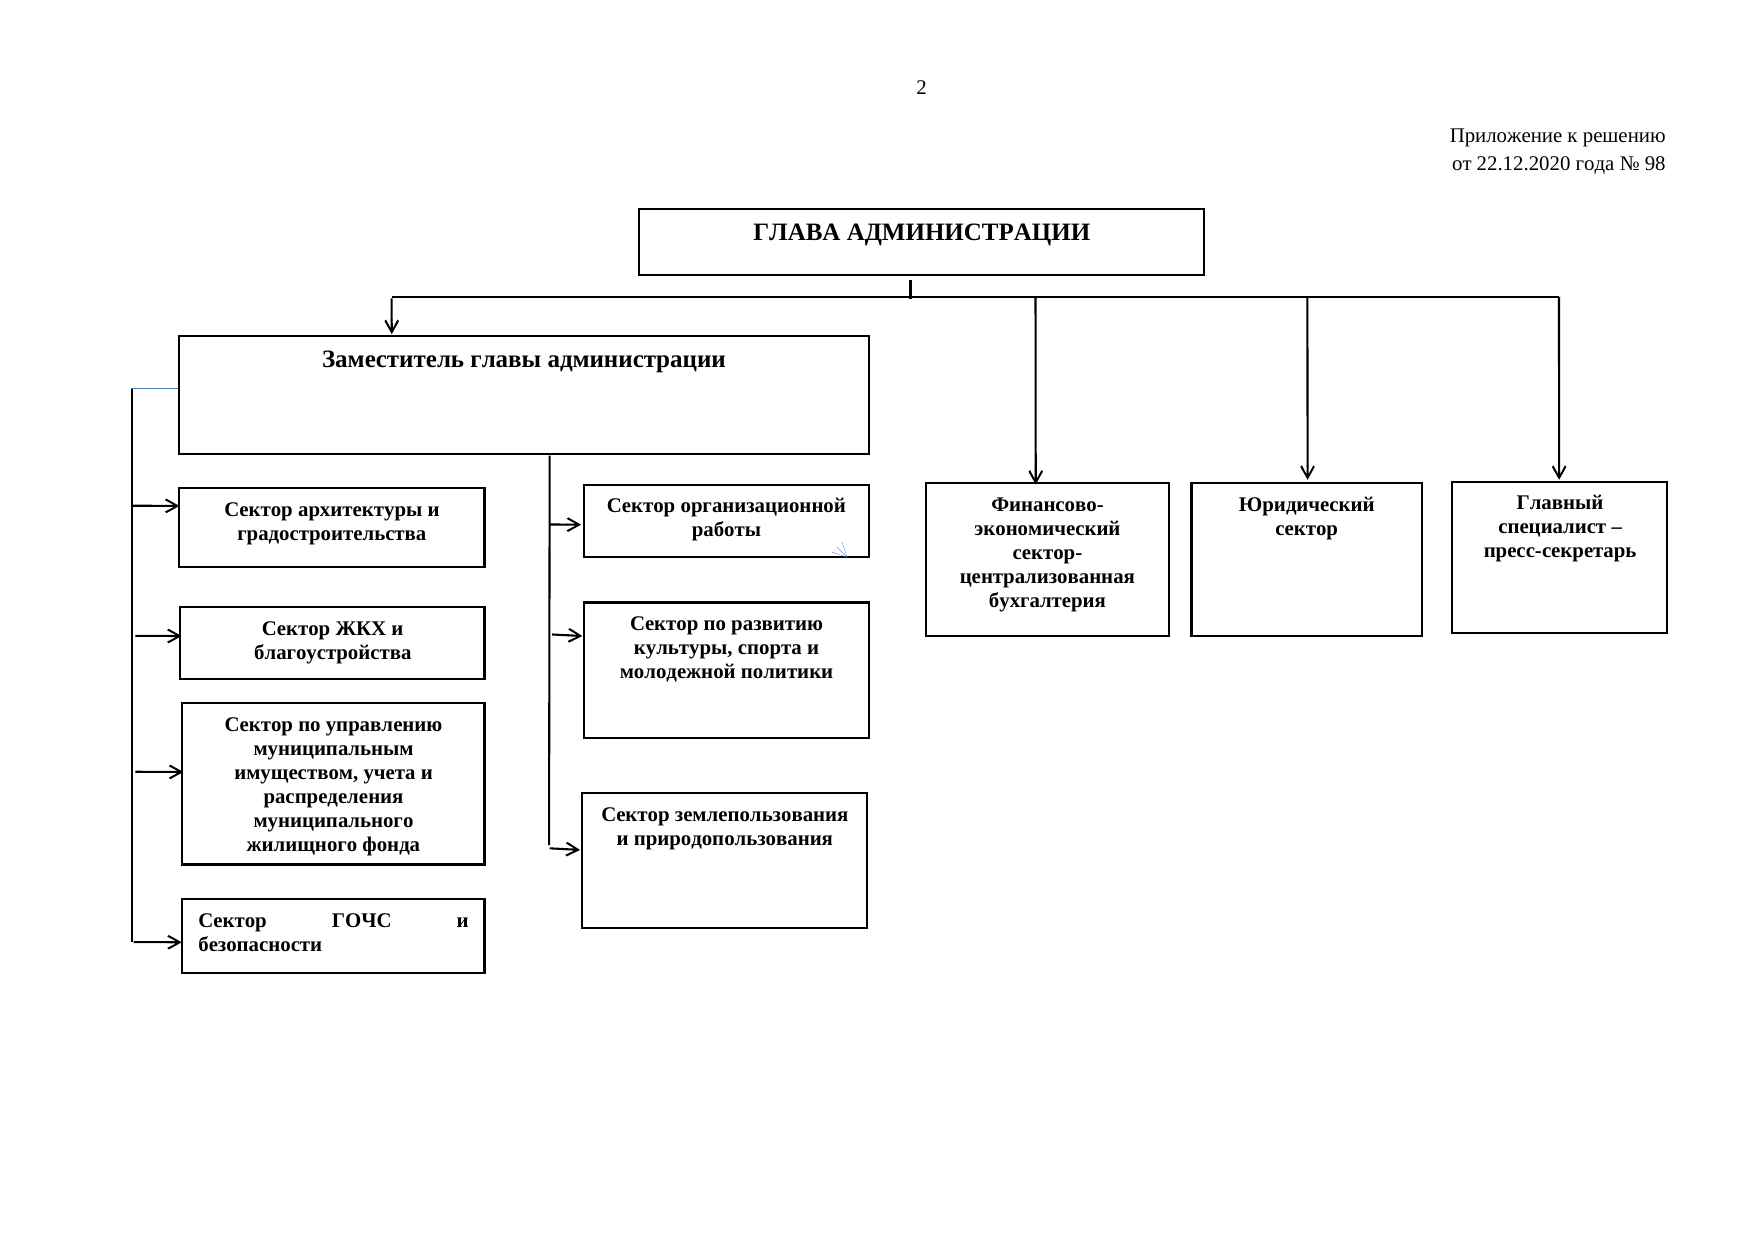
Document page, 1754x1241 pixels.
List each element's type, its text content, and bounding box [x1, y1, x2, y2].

text Приложение к решению [177, 123, 1665, 147]
text от 22.12.2020 года № 98 [177, 151, 1665, 175]
